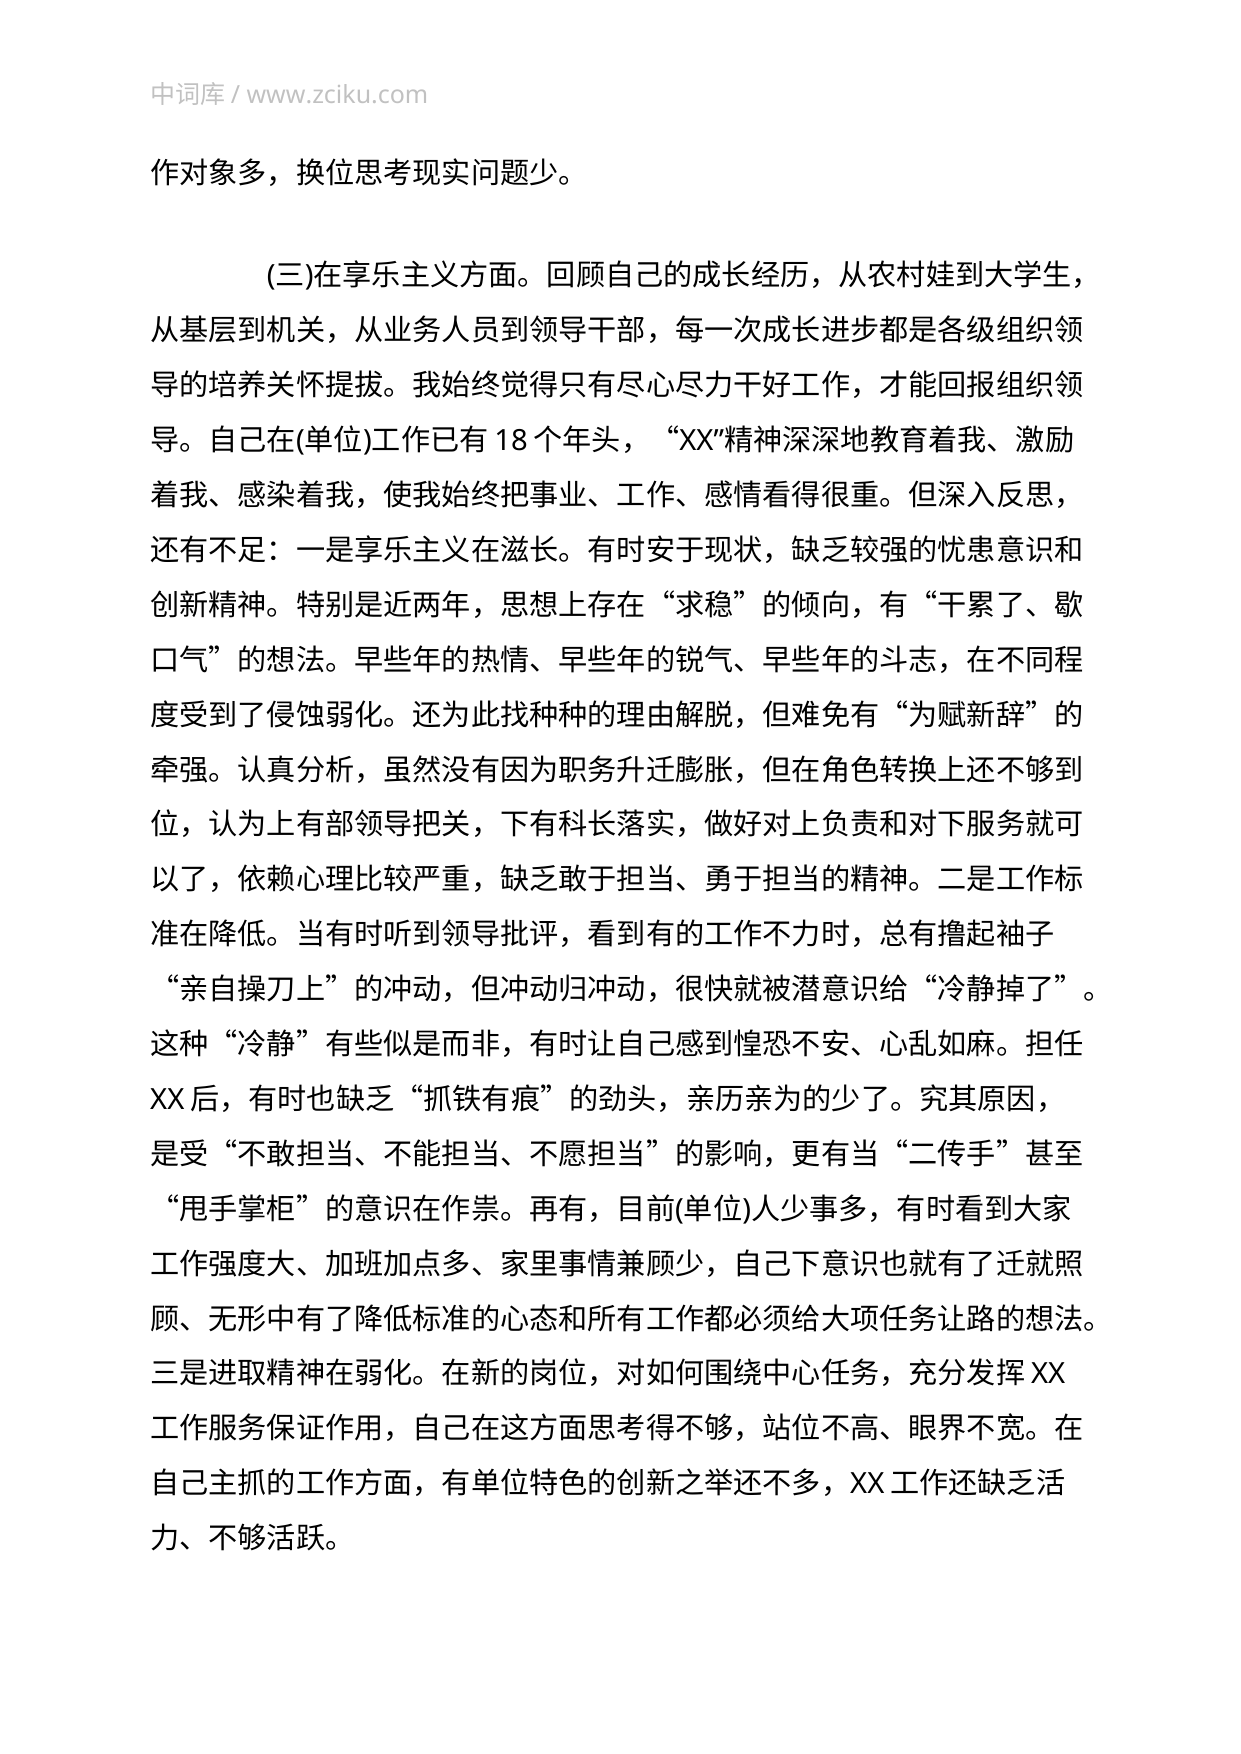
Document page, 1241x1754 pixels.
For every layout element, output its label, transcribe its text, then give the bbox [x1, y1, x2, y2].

text (三)在享乐主义方面。回顾自己的成长经历，从农村娃到大学生，从基层到机关，从业务人员到领导干部，每一次成长进步都是各级组织领导的培养关怀提拔。我始终觉得只有尽心尽力干好工作，才能回报组织领导。自己在(单位)工作已有18个年头，“XX”精神深深地教育着我、激励着我、感染着我，使我始终把事业、工作、感情看得很重。但深入反思，还有不足：一是享乐主义在滋长。有时安于现状，缺乏较强的忧患意识和创新精神。特别是近两年，思想上存在“求稳”的倾向，有“干累了、歇口气”的想法。早些年的热情、早些年的锐气、早些年的斗志，在不同程度受到了侵蚀弱化。还为此找种种的理由解脱，但难免有“为赋新辞”的牵强。认真分析，虽然没有因为职务升迁膨胀，但在角色转换上还不够到位，认为上有部领导把关，下有科长落实，做好对上负责和对下服务就可以了，依赖心理比较严重，缺乏敢于担当、勇于担当的精神。二是工作标准在降低。当有时听到领导批评，看到有的工作不力时，总有撸起袖子“亲自操刀上”的冲动，但冲动归冲动，很快就被潜意识给“冷静掉了”。这种“冷静”有些似是而非，有时让自己感到惶恐不安、心乱如麻。担任XX后，有时也缺乏“抓铁有痕”的劲头，亲历亲为的少了。究其原因，是受“不敢担当、不能担当、不愿担当”的影响，更有当“二传手”甚至“甩手掌柜”的意识在作祟。再有，目前(单位)人少事多，有时看到大家工作强度大、加班加点多、家里事情兼顾少，自己下意识也就有了迁就照顾、无形中有了降低标准的心态和所有工作都必须给大项任务让路的想法。三是进取精神在弱化。在新的岗位，对如何围绕中心任务，充分发挥XX工作服务保证作用，自己在这方面思考得不够，站位不高、眼界不宽。在自己主抓的工作方面，有单位特色的创新之举还不多，XX工作还缺乏活力、不够活跃。 [150, 252, 1090, 1557]
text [150, 150, 1090, 192]
